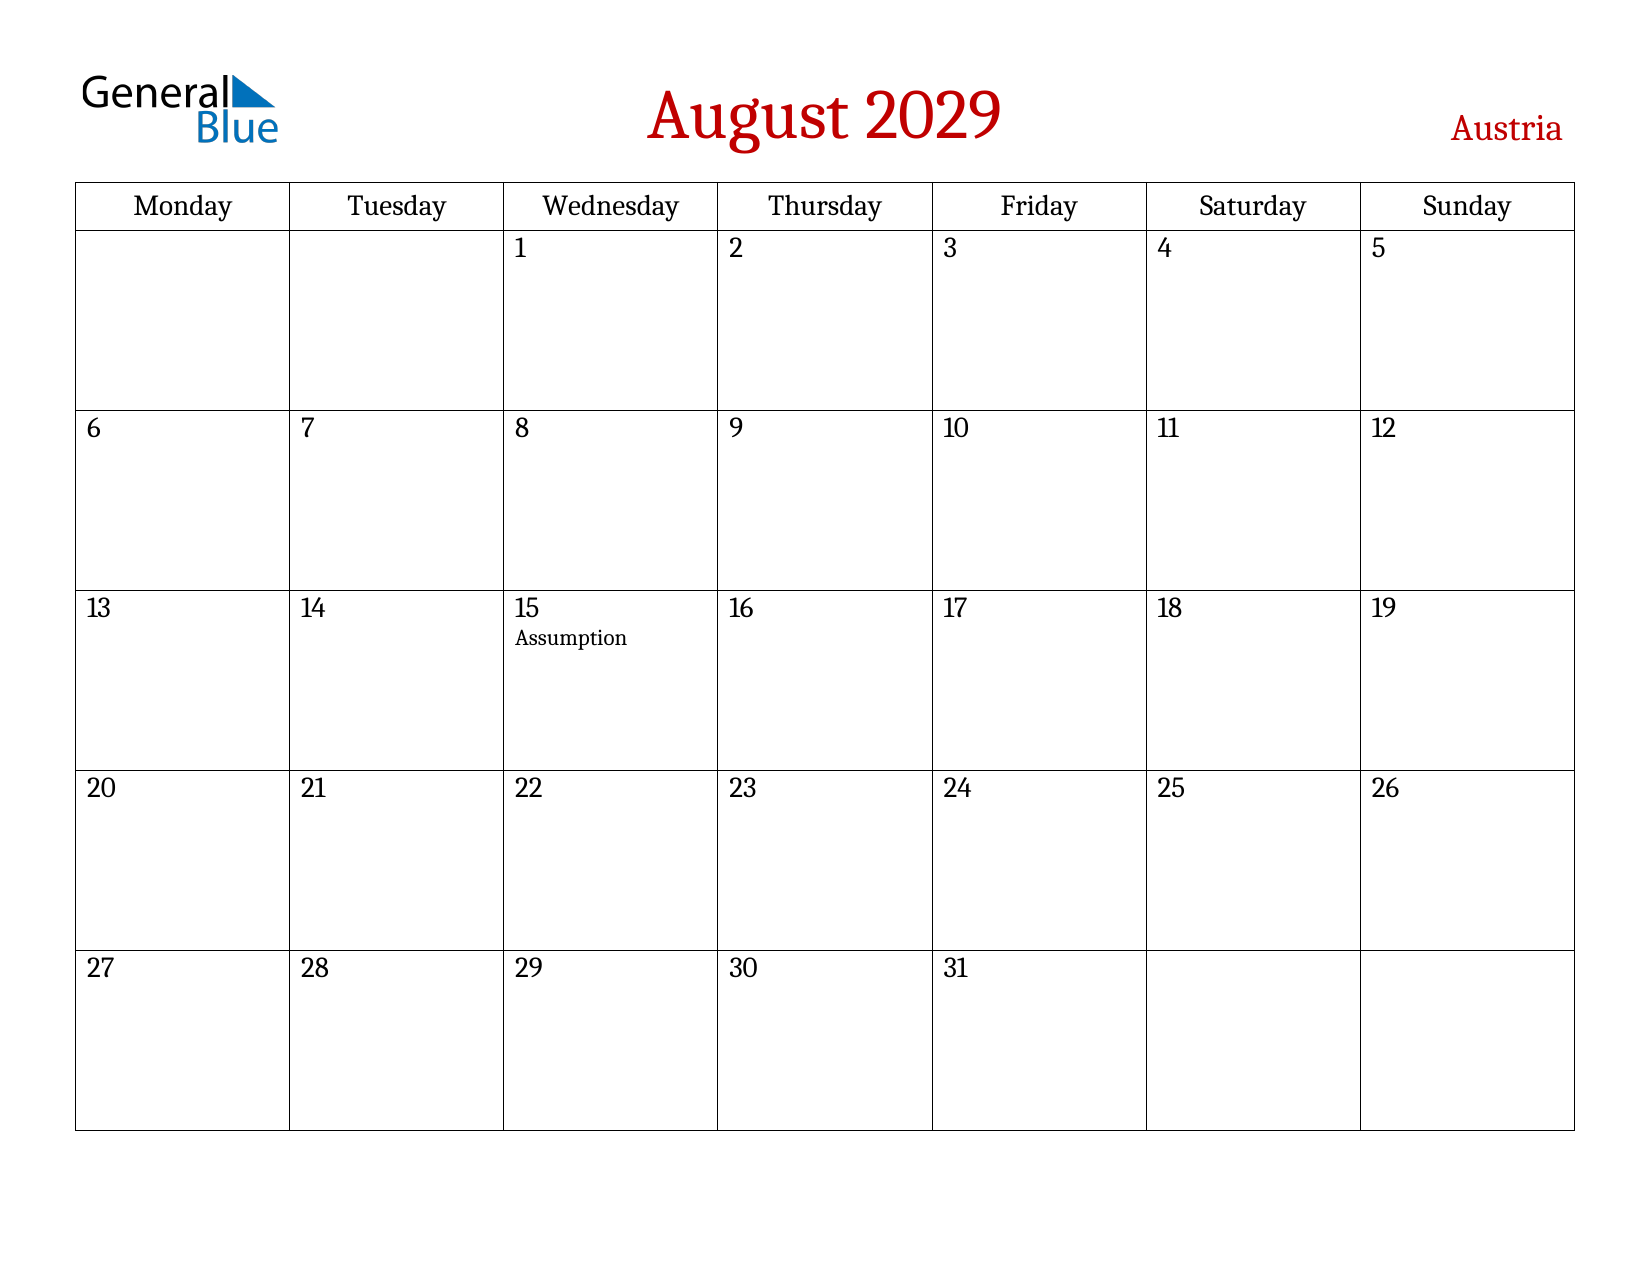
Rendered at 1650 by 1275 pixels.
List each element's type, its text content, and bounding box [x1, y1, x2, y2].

table_cell Tuesday [290, 183, 503, 230]
table_cell 3 [933, 231, 1146, 264]
table_cell [933, 625, 1146, 770]
table_cell 22 [504, 771, 717, 805]
table_cell 30 [718, 951, 932, 985]
table_cell 16 [718, 591, 932, 625]
table_cell [718, 805, 932, 950]
table_cell [1147, 265, 1360, 410]
table_cell 14 [290, 591, 503, 625]
table_cell [76, 231, 289, 264]
table_header August 2029 [504, 75, 1146, 182]
table_cell [933, 265, 1146, 410]
table_cell 5 [1361, 231, 1574, 264]
table_cell [1147, 951, 1360, 985]
table_cell [1361, 805, 1574, 950]
table_cell 29 [504, 951, 717, 985]
table_cell [1361, 265, 1574, 410]
table_cell [718, 985, 932, 1130]
table_cell 21 [290, 771, 503, 805]
table_cell [76, 985, 289, 1130]
table_cell [718, 265, 932, 410]
table_cell 9 [718, 411, 932, 444]
table_cell Assumption [504, 625, 717, 770]
table_cell Friday [933, 183, 1146, 230]
table_cell [290, 231, 503, 264]
table_cell [76, 265, 289, 410]
table_cell [504, 445, 717, 590]
table_cell 12 [1361, 411, 1574, 444]
table_cell [290, 805, 503, 950]
table_cell [504, 985, 717, 1130]
table_cell [290, 625, 503, 770]
table_cell 17 [933, 591, 1146, 625]
table_cell [933, 805, 1146, 950]
table_cell [718, 445, 932, 590]
table_cell [1147, 985, 1360, 1130]
table_cell 24 [933, 771, 1146, 805]
table_cell 31 [933, 951, 1146, 985]
table_cell [76, 805, 289, 950]
table_cell 6 [76, 411, 289, 444]
table_cell 25 [1147, 771, 1360, 805]
table_cell Monday [76, 183, 289, 230]
table_cell 15 [504, 591, 717, 625]
table_cell 26 [1361, 771, 1574, 805]
table_cell [1147, 445, 1360, 590]
table_cell 4 [1147, 231, 1360, 264]
table_cell Sunday [1361, 183, 1574, 230]
table_cell [290, 445, 503, 590]
table_cell 11 [1147, 411, 1360, 444]
table_cell 20 [76, 771, 289, 805]
table_cell [76, 625, 289, 770]
table_cell 10 [933, 411, 1146, 444]
table_cell 8 [504, 411, 717, 444]
table_cell Wednesday [504, 183, 717, 230]
table_cell Thursday [718, 183, 932, 230]
table_cell [290, 985, 503, 1130]
table_cell 13 [76, 591, 289, 625]
table_cell 23 [718, 771, 932, 805]
table_cell 1 [504, 231, 717, 264]
table_header [76, 75, 503, 182]
table_cell [1147, 805, 1360, 950]
table_cell [933, 445, 1146, 590]
table_cell [1361, 445, 1574, 590]
table_cell 28 [290, 951, 503, 985]
table_cell [290, 265, 503, 410]
table_cell [1361, 951, 1574, 985]
table_cell Saturday [1147, 183, 1360, 230]
table_cell [1361, 625, 1574, 770]
table_header Austria [1146, 75, 1574, 182]
table_cell [504, 265, 717, 410]
table_cell [718, 625, 932, 770]
table_cell [1361, 985, 1574, 1130]
table_cell 7 [290, 411, 503, 444]
table_cell 19 [1361, 591, 1574, 625]
table_cell [76, 445, 289, 590]
table_cell [504, 805, 717, 950]
table_cell 27 [76, 951, 289, 985]
picture [82, 75, 278, 143]
table_cell [1147, 625, 1360, 770]
table_cell [933, 985, 1146, 1130]
table_cell 2 [718, 231, 932, 264]
table_cell 18 [1147, 591, 1360, 625]
